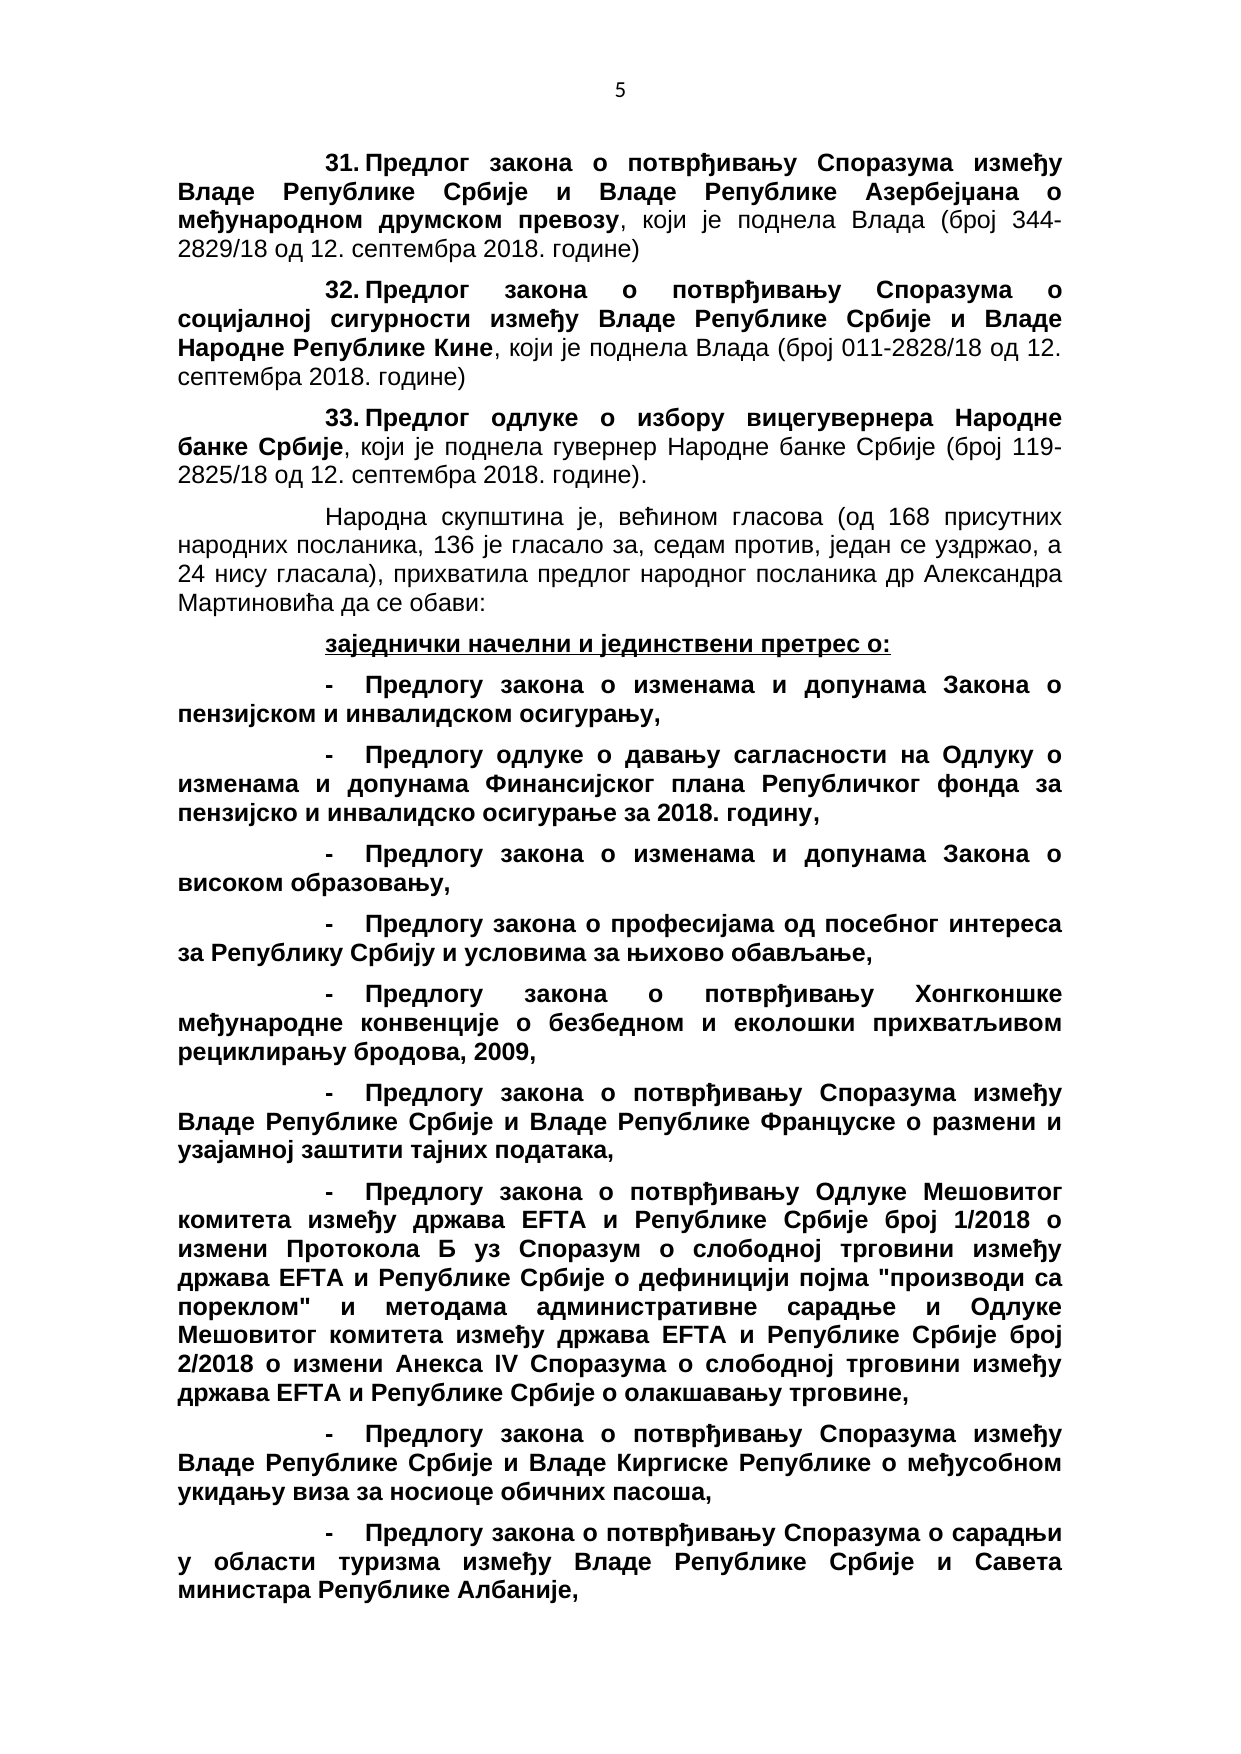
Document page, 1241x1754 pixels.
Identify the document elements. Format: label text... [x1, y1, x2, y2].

text - Предлогу закона о професијама од посебног интереса за Републику Србију и условима за њихово обављање, [177, 909, 1063, 966]
text 33. Предлог одлуке о избору вицегувернера Народне банке Србије, који је поднела гувернер Народне банке Србије (број 119-2825/18 од 12. септембра 2018. године). [177, 403, 1063, 489]
text - Предлогу закона о изменама и допунама Закона о пензијском и инвалидском осигурању, [177, 670, 1063, 728]
text - Предлогу закона о потврђивању Споразума између Владе Републике Србије и Владе Републике Француске о размени и узајамној заштити тајних података, [177, 1078, 1063, 1164]
text - Предлогу закона о потврђивању Споразума о сарадњи у области туризма између Владе Републике Србије и Савета министара Републике Албаније, [177, 1518, 1063, 1604]
text - Предлогу закона о потврђивању Одлуке Мешовитог комитета између држава EFTA и Републике Србије број 1/2018 о измени Протокола Б уз Споразум о слободној трговини између држава EFTA и Републике Србије о дефиницији појма "производи са пореклом" и методама администрaтивне сарадње и Одлуке Мешовитог комитета између држава EFTA и Републике Србије број 2/2018 о измени Анекса IV Споразума о слободној трговини између држава EFTA и Републике Србије о олакшавању трговине, [177, 1176, 1063, 1406]
text - Предлогу закона о потврђивању Хонгконшке међународне конвенције о безбедном и еколошки прихватљивом рециклирању бродова, 2009, [177, 979, 1063, 1065]
text 31. Предлог закона о потврђивању Споразума између Владе Републике Србије и Владе Републике Азербејџана о међународном друмском превозу, који је поднела Влада (број 344-2829/18 од 12. септембра 2018. године) [177, 148, 1063, 263]
text - Предлогу закона о потврђивању Споразума између Владе Републике Србије и Владе Киргиске Републике о међусобном укидању виза за носиоце обичних пасоша, [177, 1419, 1063, 1505]
text заједнички начелни и јединствени претрес о: [177, 629, 1063, 658]
text - Предлогу одлуке о давању сагласности на Одлуку о изменама и допунама Финансијског плана Републичког фонда за пензијско и инвалидско осигурање за 2018. годину, [177, 740, 1063, 826]
text Народна скупштина је, већином гласова (од 168 присутних народних посланика, 136 је гласало за, седам против, један се уздржао, а 24 нису гласала), прихватила предлог народног посланика др Александра Мартиновића да се обави: [177, 501, 1063, 616]
text 32. Предлог закона о потврђивању Споразума о социјалној сигурности између Владе Републике Србије и Владе Народне Републике Кине, који је поднела Влада (број 011-2828/18 од 12. септембра 2018. године) [177, 275, 1063, 390]
text - Предлогу закона о изменама и допунама Закона о високом образовању, [177, 839, 1063, 896]
